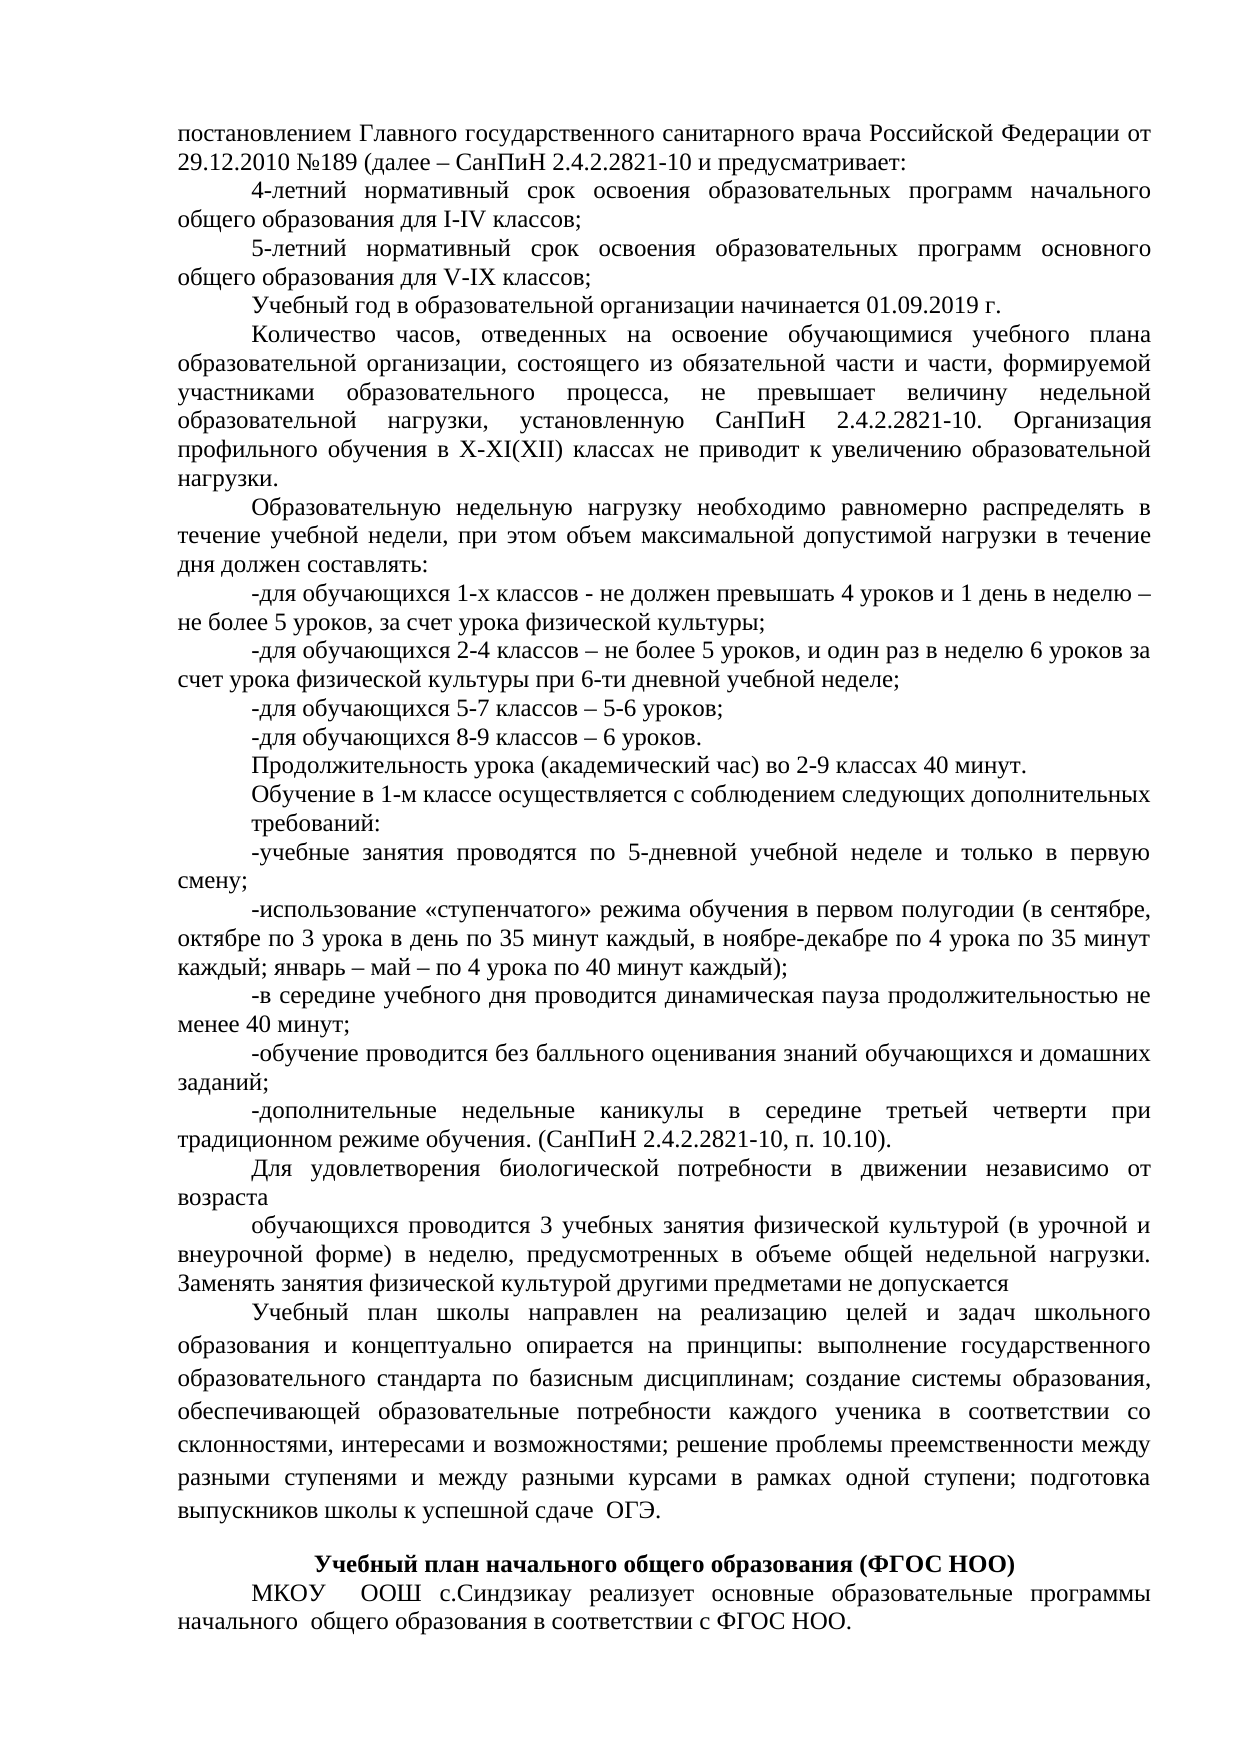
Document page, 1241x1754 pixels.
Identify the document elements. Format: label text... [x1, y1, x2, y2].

text Учебный план школы направлен на реализацию целей и задач школьного образования и концептуально опирается на принципы: выполнение государственного образовательного стандарта по базисным дисциплинам; создание системы образования, обеспечивающей образовательные потребности каждого ученика в соответствии со склонностями, интересами и возможностями; решение проблемы преемственности между разными ступенями и между разными курсами в рамках одной ступени; подготовка выпускников школы к успешной сдаче ОГЭ. [177, 1297, 1152, 1524]
text Количество часов, отведенных на освоение обучающимися учебного плана образовательной организации, состоящего из обязательной части и части, формируемой участниками образовательного процесса, не превышает величину недельной образовательной нагрузки, установленную СанПиН 2.4.2.2821-10. Организация профильного обучения в X-XI(XII) классах не приводит к увеличению образовательной нагрузки. [177, 319, 1152, 492]
text -для обучающихся 1-х классов - не должен превышать 4 уроков и 1 день в неделю – не более 5 уроков, за счет урока физической культуры; [177, 578, 1152, 636]
text -обучение проводится без балльного оценивания знаний обучающихся и домашних заданий; [177, 1038, 1152, 1096]
text -в середине учебного дня проводится динамическая пауза продолжительностью не менее 40 минут; [177, 981, 1152, 1038]
text -учебные занятия проводятся по 5-дневной учебной неделе и только в первую смену; [177, 837, 1152, 894]
text Обучение в 1-м классе осуществляется с соблюдением следующих дополнительных [177, 779, 1152, 808]
text 4-летний нормативный срок освоения образовательных программ начального общего образования для I-IV классов; [177, 176, 1152, 233]
text Образовательную недельную нагрузку необходимо равномерно распределять в течение учебной недели, при этом объем максимальной допустимой нагрузки в течение дня должен составлять: [177, 492, 1152, 578]
text требований: [177, 808, 1152, 837]
text -для обучающихся 2-4 классов – не более 5 уроков, и один раз в неделю 6 уроков за счет урока физической культуры при 6-ти дневной учебной неделе; [177, 636, 1152, 693]
text обучающихся проводится 3 учебных занятия физической культурой (в урочной и внеурочной форме) в неделю, предусмотренных в объеме общей недельной нагрузки. Заменять занятия физической культурой другими предметами не допускается [177, 1211, 1152, 1297]
text -для обучающихся 5-7 классов – 5-6 уроков; [177, 693, 1152, 722]
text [177, 118, 1152, 176]
text -использование «ступенчатого» режима обучения в первом полугодии (в сентябре, октябре по 3 урока в день по 35 минут каждый, в ноябре-декабре по 4 урока по 35 минут каждый; январь – май – по 4 урока по 40 минут каждый); [177, 894, 1152, 981]
text Продолжительность урока (академический час) во 2-9 классах 40 минут. [177, 751, 1152, 779]
text Для удовлетворения биологической потребности в движении независимо от возраста [177, 1153, 1152, 1211]
text 5-летний нормативный срок освоения образовательных программ основного общего образования для V-IX классов; [177, 233, 1152, 291]
text -дополнительные недельные каникулы в середине третьей четверти при традиционном режиме обучения. (СанПиН 2.4.2.2821-10, п. 10.10). [177, 1096, 1152, 1153]
text -для обучающихся 8-9 классов – 6 уроков. [177, 722, 1152, 751]
text Учебный план начального общего образования (ФГОС НОО) [177, 1549, 1152, 1578]
text МКОУ ООШ с.Синдзикау реализует основные образовательные программы начального общего образования в соответствии с ФГОС НОО. [177, 1578, 1152, 1635]
text Учебный год в образовательной организации начинается 01.09.2019 г. [177, 291, 1152, 319]
